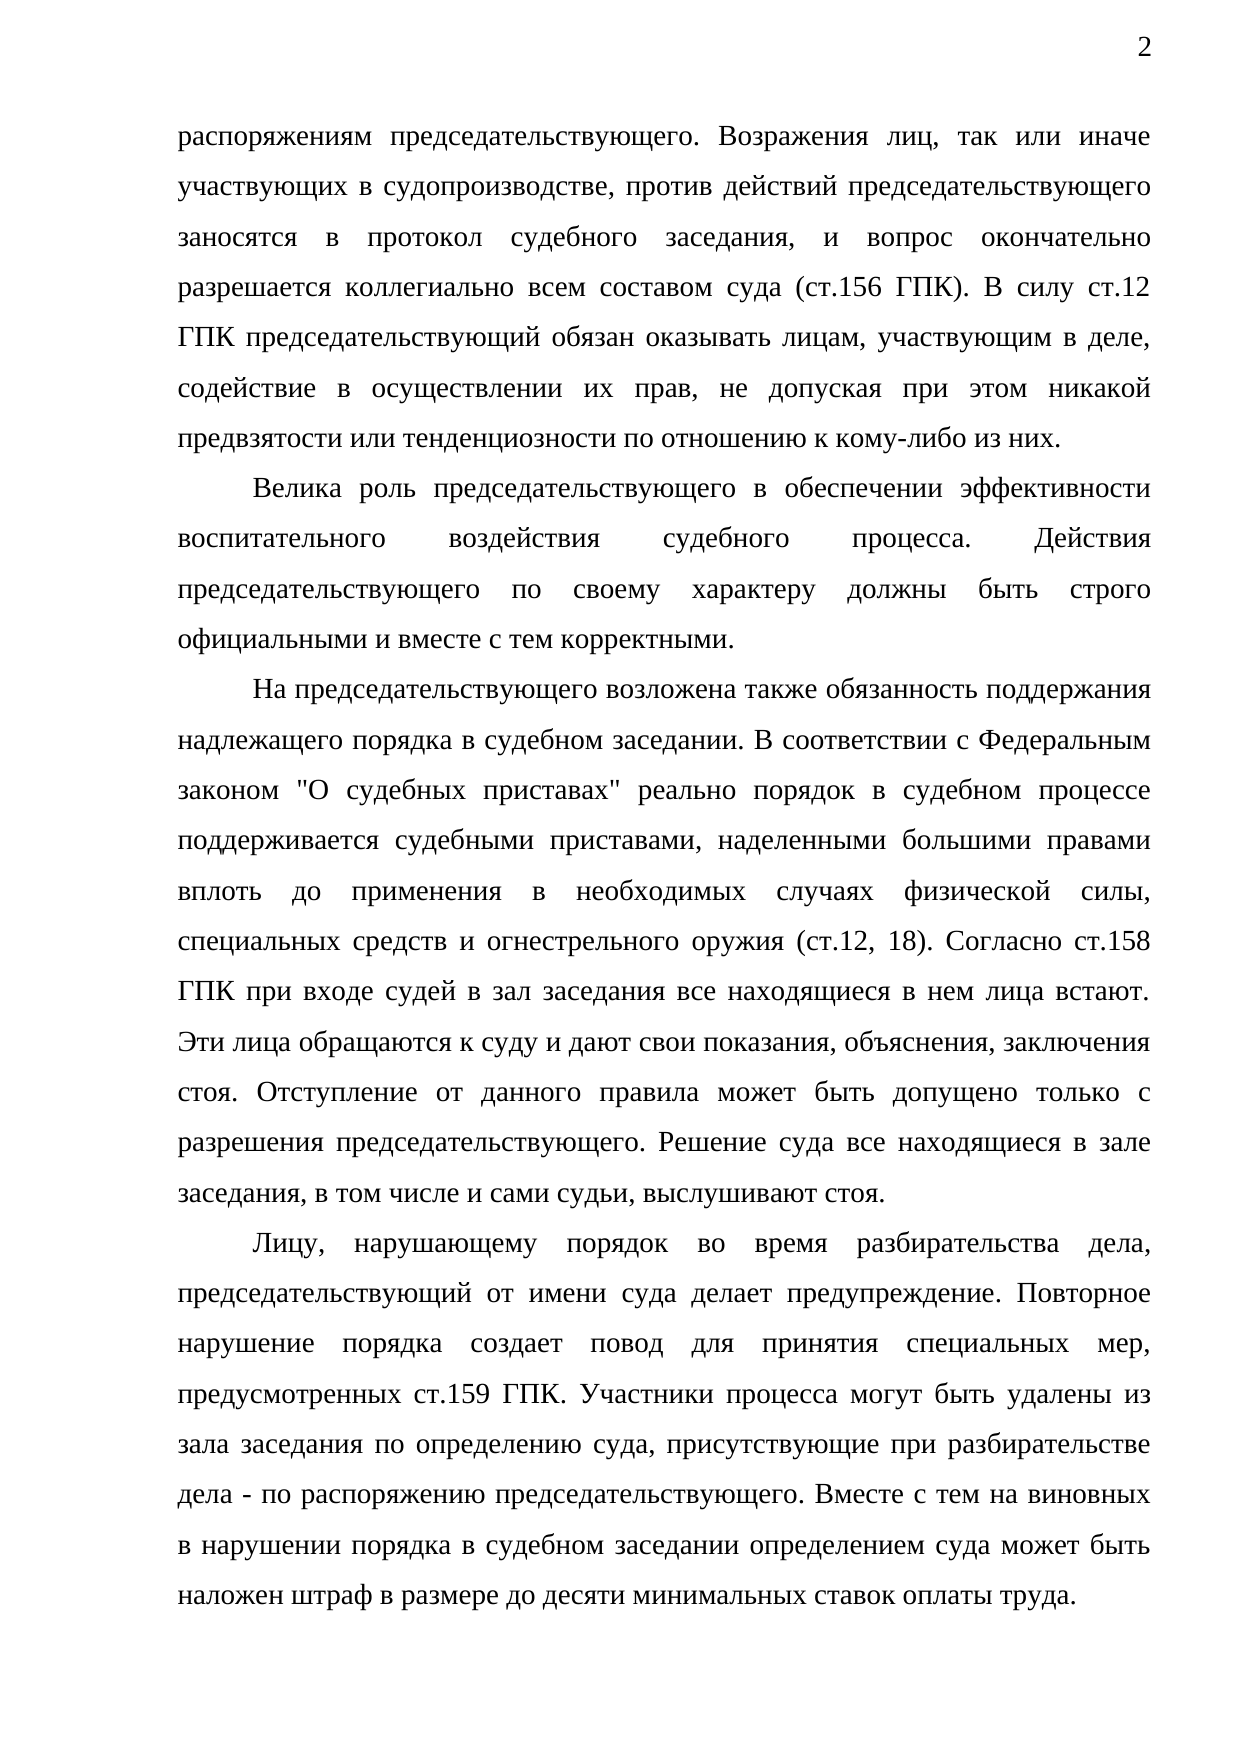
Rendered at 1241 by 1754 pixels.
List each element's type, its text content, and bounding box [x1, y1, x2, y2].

text Лицу, нарушающему порядок во время разбирательства дела, председательствующий от имени суда делает предупреждение. Повторное нарушение порядка создает повод для принятия специальных мер, предусмотренных ст.159 ГПК. Участники процесса могут быть удалены из зала заседания по определению суда, присутствующие при разбирательстве дела - по распоряжению председательствующего. Вместе с тем на виновных в нарушении порядка в судебном заседании определением суда может быть наложен штраф в размере до десяти минимальных ставок оплаты труда. [177, 1225, 1152, 1611]
text На председательствующего возложена также обязанность поддержания надлежащего порядка в судебном заседании. В соответствии с Федеральным законом "О судебных приставах" реально порядок в судебном процессе поддерживается судебными приставами, наделенными большими правами вплоть до применения в необходимых случаях физической силы, специальных средств и огнестрельного оружия (ст.12, 18). Согласно ст.158 ГПК при входе судей в зал заседания все находящиеся в нем лица встают. Эти лица обращаются к суду и дают свои показания, объяснения, заключения стоя. Отступление от данного правила может быть допущено только с разрешения председательствующего. Решение суда все находящиеся в зале заседания, в том числе и сами судьи, выслушивают стоя. [177, 672, 1152, 1208]
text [177, 118, 1152, 453]
text Велика роль председательствующего в обеспечении эффективности воспитательного воздействия судебного процесса. Действия председательствующего по своему характеру должны быть строго официальными и вместе с тем корректными. [177, 470, 1152, 655]
